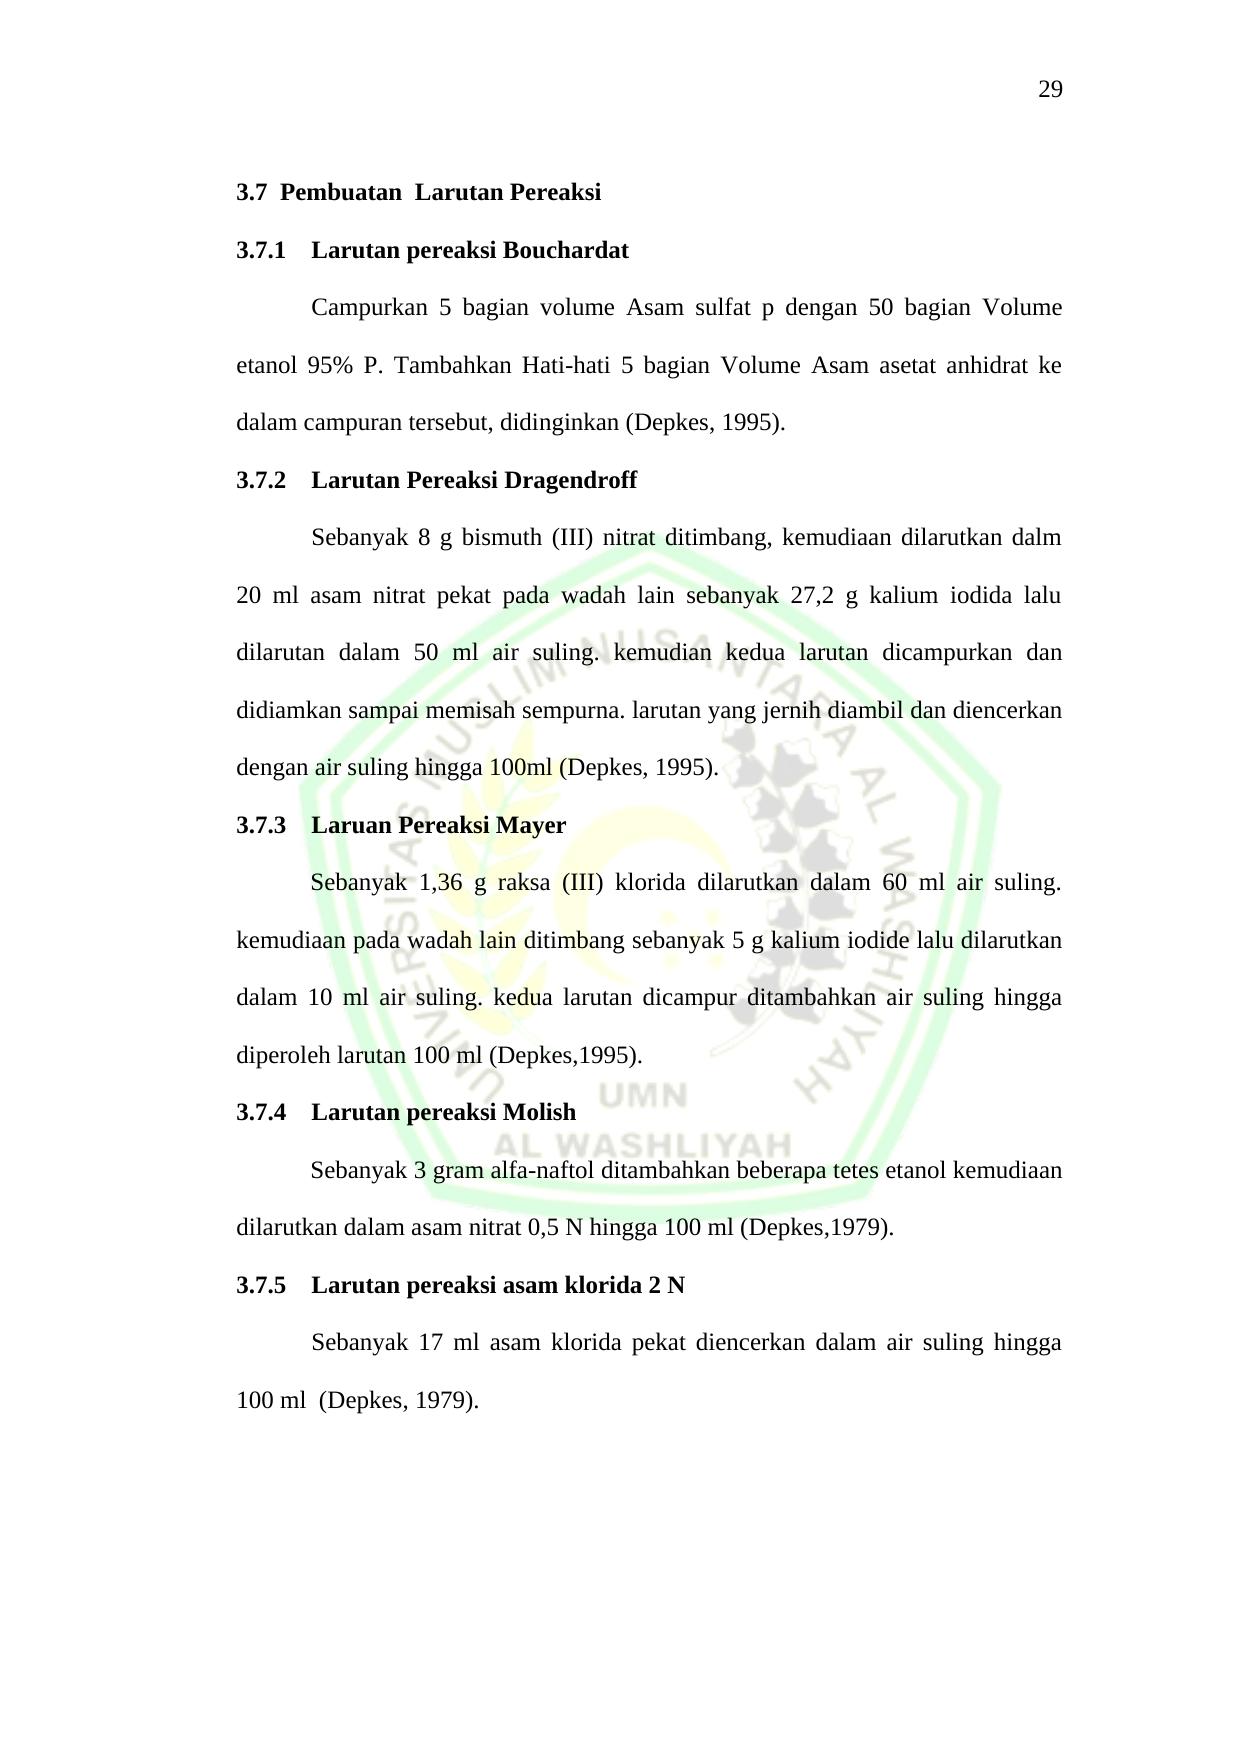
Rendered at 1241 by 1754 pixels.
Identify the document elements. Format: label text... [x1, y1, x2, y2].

text Sebanyak 8 g bismuth (III) nitrat ditimbang, kemudiaan dilarutkan dalm 20 ml asam nitrat pekat pada wadah lain sebanyak 27,2 g kalium iodida lalu dilarutan dalam 50 ml air suling. kemudian kedua larutan dicampurkan dan didiamkan sampai memisah sempurna. larutan yang jernih diambil dan diencerkan dengan air suling hingga 100ml (Depkes, 1995). [236, 522, 1063, 781]
subtitle 3.7.4 Larutan pereaksi Molish [236, 1097, 1063, 1126]
text Sebanyak 1,36 g raksa (III) klorida dilarutkan dalam 60 ml air suling. kemudiaan pada wadah lain ditimbang sebanyak 5 g kalium iodide lalu dilarutkan dalam 10 ml air suling. kedua larutan dicampur ditambahkan air suling hingga diperoleh larutan 100 ml (Depkes,1995). [236, 867, 1063, 1068]
text Campurkan 5 bagian volume Asam sulfat p dengan 50 bagian Volume etanol 95% P. Tambahkan Hati-hati 5 bagian Volume Asam asetat anhidrat ke dalam campuran tersebut, didinginkan (Depkes, 1995). [236, 292, 1063, 436]
subtitle 3.7.1 Larutan pereaksi Bouchardat [236, 235, 1063, 263]
subtitle 3.7.3 Laruan Pereaksi Mayer [236, 810, 1063, 838]
text Sebanyak 3 gram alfa-naftol ditambahkan beberapa tetes etanol kemudiaan dilarutkan dalam asam nitrat 0,5 N hingga 100 ml (Depkes,1979). [236, 1155, 1063, 1241]
text Sebanyak 17 ml asam klorida pekat diencerkan dalam air suling hingga 100 ml (Depkes, 1979). [236, 1327, 1063, 1413]
subtitle 3.7 Pembuatan Larutan Pereaksi [236, 177, 1063, 206]
subtitle 3.7.5 Larutan pereaksi asam klorida 2 N [236, 1270, 1063, 1298]
subtitle 3.7.2 Larutan Pereaksi Dragendroff [236, 465, 1063, 493]
